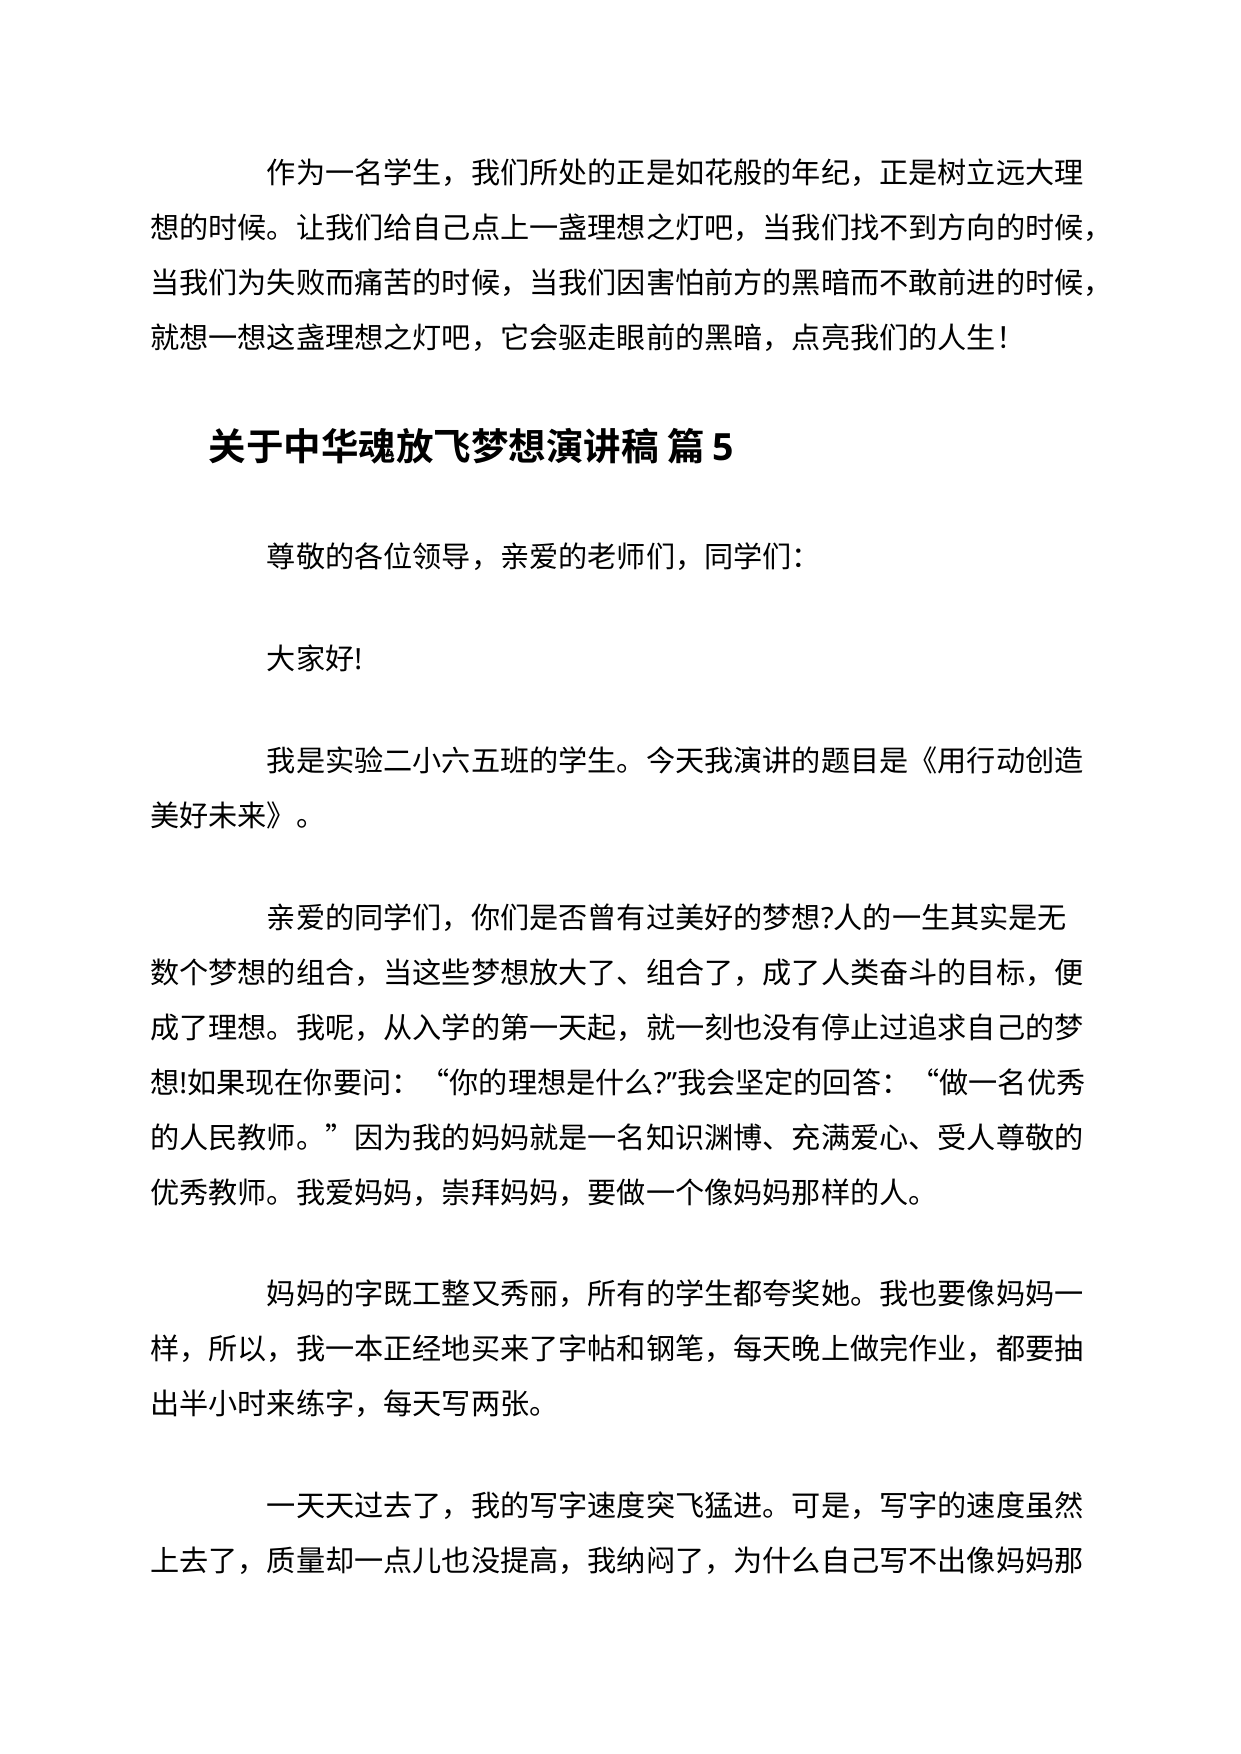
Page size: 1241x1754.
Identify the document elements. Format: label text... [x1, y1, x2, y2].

text 大家好! [150, 636, 1090, 678]
text 妈妈的字既工整又秀丽，所有的学生都夸奖她。我也要像妈妈一样，所以，我一本正经地买来了字帖和钢笔，每天晚上做完作业，都要抽出半小时来练字，每天写两张。 [150, 1271, 1090, 1423]
text 尊敬的各位领导，亲爱的老师们，同学们： [150, 534, 1090, 576]
text 作为一名学生，我们所处的正是如花般的年纪，正是树立远大理想的时候。让我们给自己点上一盏理想之灯吧，当我们找不到方向的时候，当我们为失败而痛苦的时候，当我们因害怕前方的黑暗而不敢前进的时候，就想一想这盏理想之灯吧，它会驱走眼前的黑暗，点亮我们的人生！ [150, 150, 1090, 357]
text 亲爱的同学们，你们是否曾有过美好的梦想?人的一生其实是无数个梦想的组合，当这些梦想放大了、组合了，成了人类奋斗的目标，便成了理想。我呢，从入学的第一天起，就一刻也没有停止过追求自己的梦想!如果现在你要问：“你的理想是什么?”我会坚定的回答：“做一名优秀的人民教师。”因为我的妈妈就是一名知识渊博、充满爱心、受人尊敬的优秀教师。我爱妈妈，崇拜妈妈，要做一个像妈妈那样的人。 [150, 894, 1090, 1211]
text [150, 1482, 1090, 1580]
text 我是实验二小六五班的学生。今天我演讲的题目是《用行动创造美好未来》。 [150, 738, 1090, 835]
text 关于中华魂放飞梦想演讲稿 篇5 [150, 416, 1090, 471]
